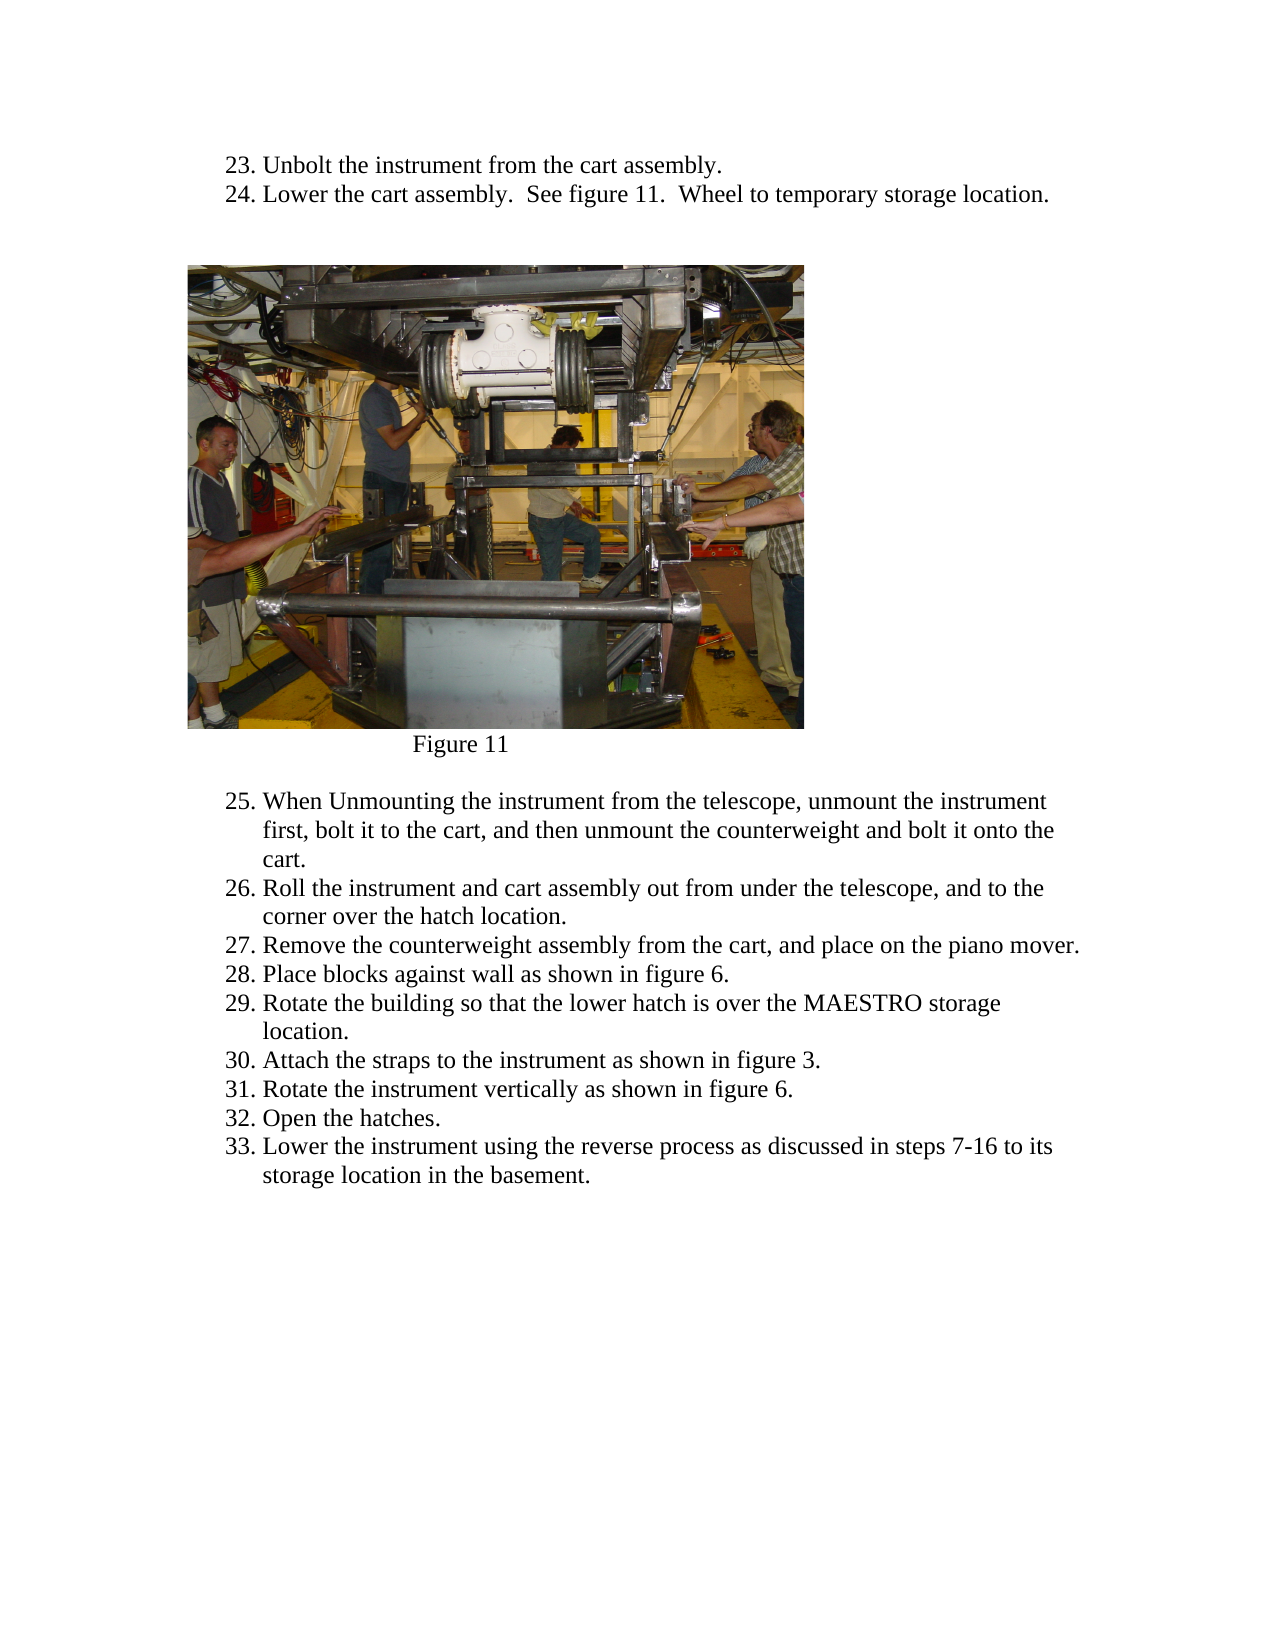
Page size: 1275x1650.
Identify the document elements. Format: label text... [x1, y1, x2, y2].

list Place blocks against wall as shown in figure 6. [225, 959, 1087, 988]
picture [187, 265, 805, 729]
list Attach the straps to the instrument as shown in figure 3. [225, 1045, 1087, 1074]
list Lower the instrument using the reverse process as discussed in steps 7-16 to its storage location in the basement. [225, 1131, 1087, 1189]
list Open the hatches. [225, 1103, 1087, 1131]
list Unbolt the instrument from the cart assembly. [225, 150, 1087, 179]
list Rotate the building so that the lower hatch is over the MAESTRO storage location. [225, 988, 1087, 1045]
list Remove the counterweight assembly from the cart, and place on the piano mover. [225, 930, 1087, 959]
list Roll the instrument and cart assembly out from under the telescope, and to the corner over the hatch location. [225, 873, 1087, 930]
text Figure 11 [187, 729, 1087, 758]
list Rotate the instrument vertically as shown in figure 6. [225, 1074, 1087, 1103]
list When Unmounting the instrument from the telescope, unmount the instrument first, bolt it to the cart, and then unmount the counterweight and bolt it onto the cart. [225, 786, 1087, 873]
list Lower the cart assembly. See figure 11. Wheel to temporary storage location. [225, 179, 1087, 207]
